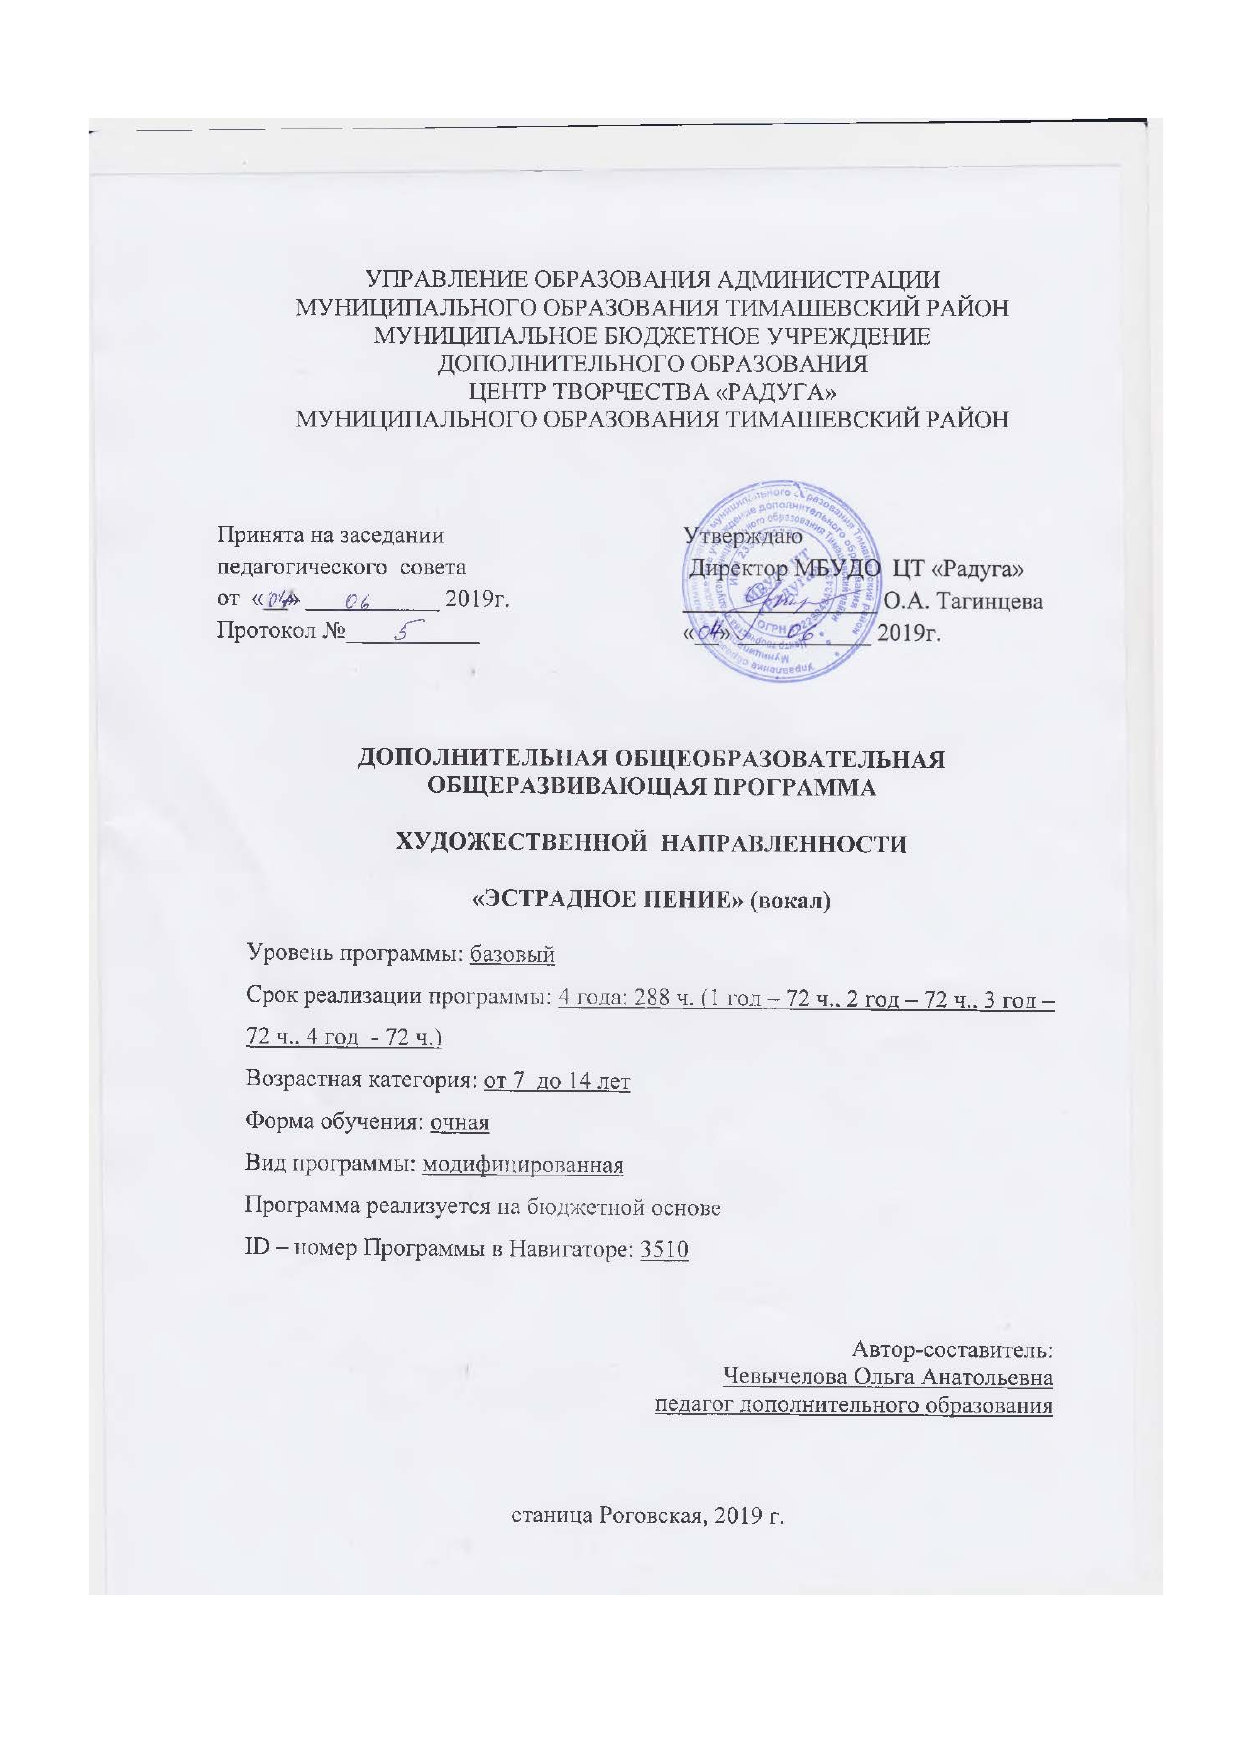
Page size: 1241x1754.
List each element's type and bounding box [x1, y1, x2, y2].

picture [88, 118, 1164, 1595]
